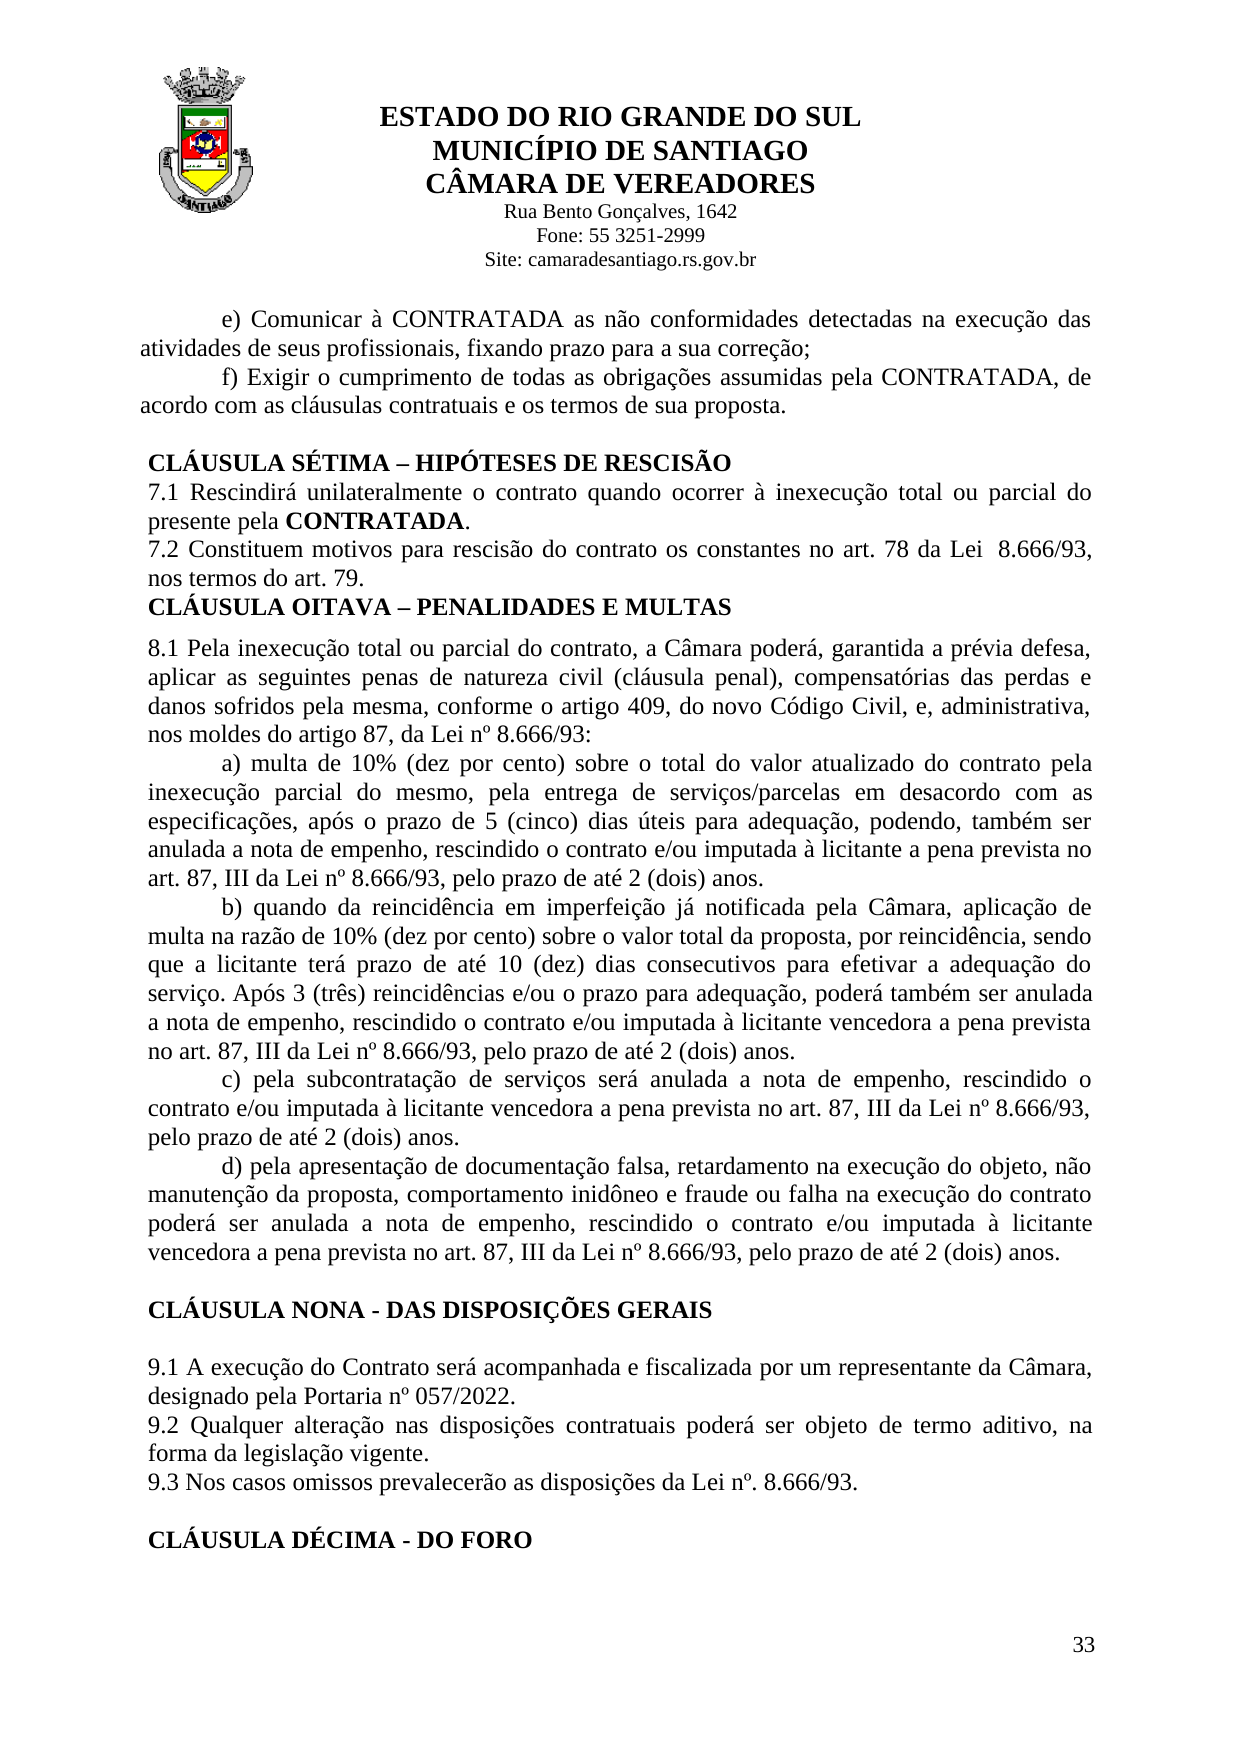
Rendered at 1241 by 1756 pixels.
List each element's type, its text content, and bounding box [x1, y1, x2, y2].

list multa de 10% (dez por cento) sobre o total do valor atualizado do contrato pela inexecução parcial do mesmo, pela entrega de serviços/parcelas em desacordo com as especificações, após o prazo de 5 (cinco) dias úteis para adequação, podendo, também ser anulada a nota de empenho, rescindido o contrato e/ou imputada à licitante a pena prevista no art. 87, III da Lei nº 8.666/93, pelo prazo de até 2 (dois) anos. [148, 748, 1093, 892]
subtitle CLÁUSULA NONA - DAS DISPOSIÇÕES GERAIS [148, 1295, 1105, 1324]
list Qualquer alteração nas disposições contratuais poderá ser objeto de termo aditivo, na forma da legislação vigente. [148, 1410, 1093, 1467]
list pela apresentação de documentação falsa, retardamento na execução do objeto, não manutenção da proposta, comportamento inidôneo e fraude ou falha na execução do contrato poderá ser anulada a nota de empenho, rescindido o contrato e/ou imputada à licitante vencedora a pena prevista no art. 87, III da Lei nº 8.666/93, pelo prazo de até 2 (dois) anos. [148, 1151, 1092, 1266]
list A execução do Contrato será acompanhada e fiscalizada por um representante da Câmara, designado pela Portaria nº 057/2022. [148, 1352, 1093, 1410]
subtitle CLÁUSULA DÉCIMA - DO FORO [148, 1525, 1105, 1554]
list Constituem motivos para rescisão do contrato os constantes no art. 78 da Lei 8.666/93, nos termos do art. 79. [148, 534, 1092, 592]
subtitle CLÁUSULA SÉTIMA – HIPÓTESES DE RESCISÃO [148, 448, 1105, 477]
picture [159, 67, 253, 213]
list Comunicar à CONTRATADA as não conformidades detectadas na execução das atividades de seus profissionais, fixando prazo para a sua correção; [140, 304, 1092, 362]
list quando da reincidência em imperfeição já notificada pela Câmara, aplicação de multa na razão de 10% (dez por cento) sobre o valor total da proposta, por reincidência, sendo que a licitante terá prazo de até 10 (dez) dias consecutivos para efetivar a adequação do serviço. Após 3 (três) reincidências e/ou o prazo para adequação, poderá também ser anulada a nota de empenho, rescindido o contrato e/ou imputada à licitante vencedora a pena prevista no art. 87, III da Lei nº 8.666/93, pelo prazo de até 2 (dois) anos. [148, 892, 1093, 1064]
subtitle CLÁUSULA OITAVA – PENALIDADES E MULTAS [148, 592, 1105, 621]
list Nos casos omissos prevalecerão as disposições da Lei nº. 8.666/93. [148, 1467, 1105, 1496]
list Rescindirá unilateralmente o contrato quando ocorrer à inexecução total ou parcial do presente pela CONTRATADA. [148, 477, 1093, 534]
list Pela inexecução total ou parcial do contrato, a Câmara poderá, garantida a prévia defesa, aplicar as seguintes penas de natureza civil (cláusula penal), compensatórias das perdas e danos sofridos pela mesma, conforme o artigo 409, do novo Código Civil, e, administrativa, nos moldes do artigo 87, da Lei nº 8.666/93: [148, 633, 1092, 748]
list pela subcontratação de serviços será anulada a nota de empenho, rescindido o contrato e/ou imputada à licitante vencedora a pena prevista no art. 87, III da Lei nº 8.666/93, pelo prazo de até 2 (dois) anos. [148, 1064, 1093, 1151]
list Exigir o cumprimento de todas as obrigações assumidas pela CONTRATADA, de acordo com as cláusulas contratuais e os termos de sua proposta. [140, 362, 1093, 419]
